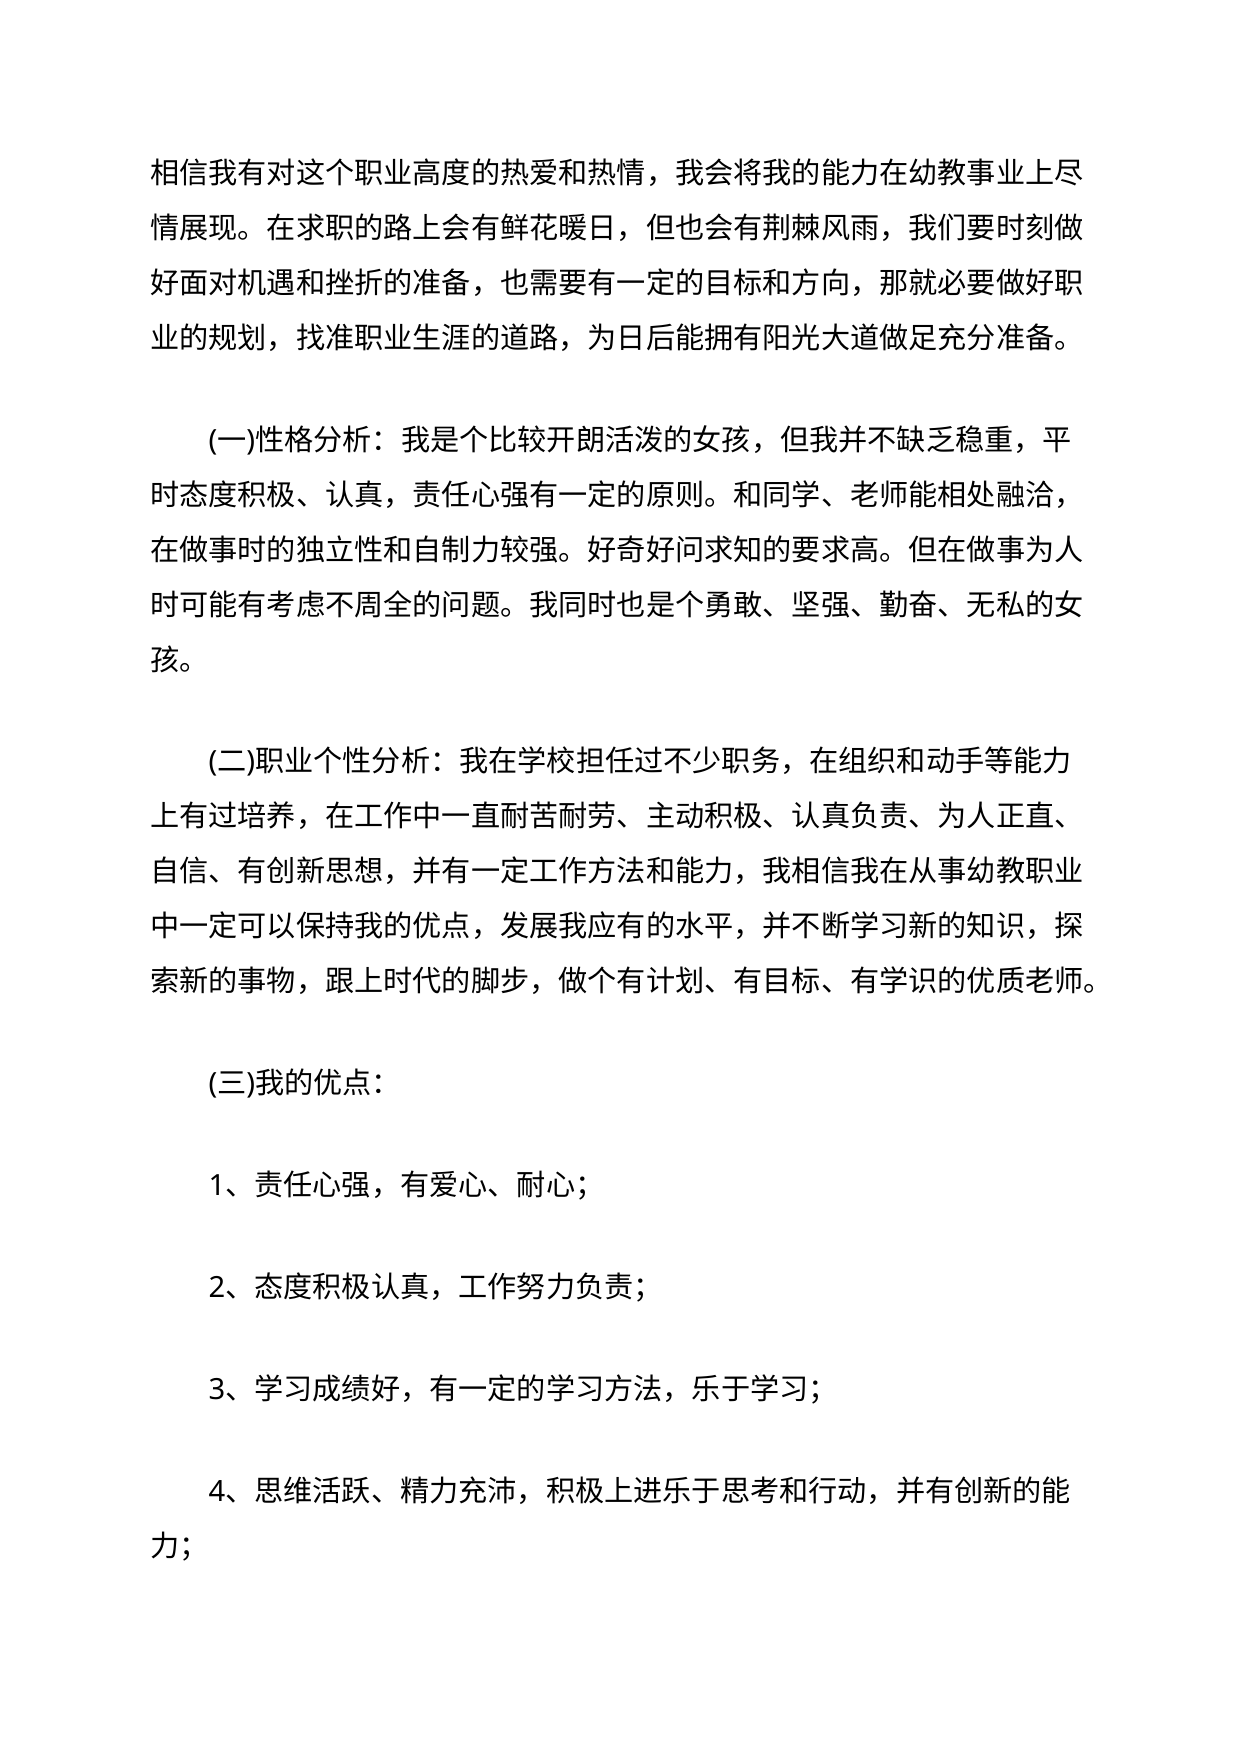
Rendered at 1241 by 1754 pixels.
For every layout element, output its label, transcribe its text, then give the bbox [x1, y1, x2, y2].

text (二)职业个性分析：我在学校担任过不少职务，在组织和动手等能力上有过培养，在工作中一直耐苦耐劳、主动积极、认真负责、为人正直、自信、有创新思想，并有一定工作方法和能力，我相信我在从事幼教职业中一定可以保持我的优点，发展我应有的水平，并不断学习新的知识，探索新的事物，跟上时代的脚步，做个有计划、有目标、有学识的优质老师。 [150, 738, 1090, 1000]
text (一)性格分析：我是个比较开朗活泼的女孩，但我并不缺乏稳重，平时态度积极、认真，责任心强有一定的原则。和同学、老师能相处融洽，在做事时的独立性和自制力较强。好奇好问求知的要求高。但在做事为人时可能有考虑不周全的问题。我同时也是个勇敢、坚强、勤奋、无私的女孩。 [150, 416, 1090, 678]
text (三)我的优点： [150, 1059, 1090, 1102]
text 4、思维活跃、精力充沛，积极上进乐于思考和行动，并有创新的能力； [150, 1467, 1090, 1564]
text 3、学习成绩好，有一定的学习方法，乐于学习； [150, 1365, 1090, 1408]
text 2、态度积极认真，工作努力负责； [150, 1263, 1090, 1306]
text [150, 150, 1090, 357]
text 1、责任心强，有爱心、耐心； [150, 1161, 1090, 1204]
